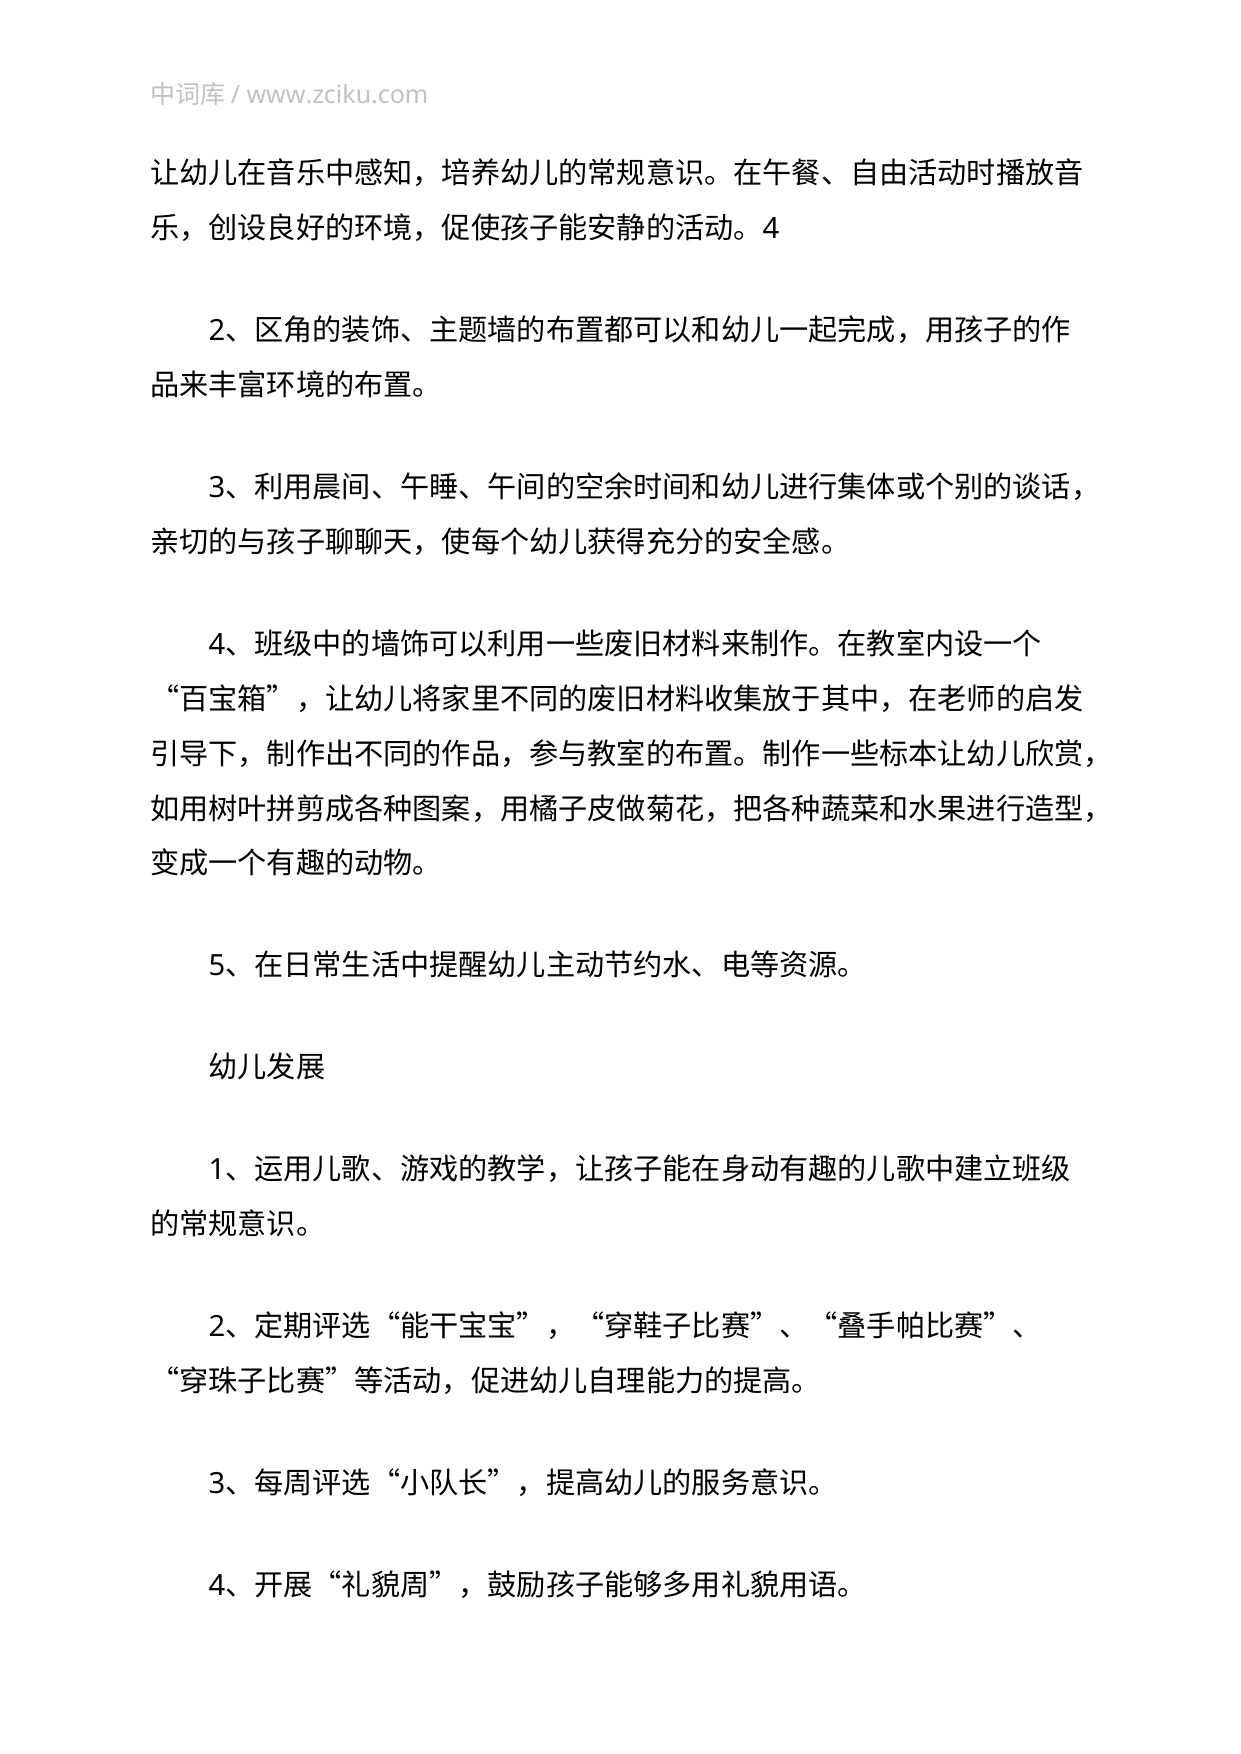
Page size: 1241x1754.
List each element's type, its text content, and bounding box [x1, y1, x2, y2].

text 5、在日常生活中提醒幼儿主动节约水、电等资源。 [150, 942, 1090, 984]
text 幼儿发展 [150, 1044, 1090, 1086]
text 1、运用儿歌、游戏的教学，让孩子能在身动有趣的儿歌中建立班级的常规意识。 [150, 1146, 1090, 1243]
text 3、每周评选“小队长”，提高幼儿的服务意识。 [150, 1459, 1090, 1502]
text 4、开展“礼貌周”，鼓励孩子能够多用礼貌用语。 [150, 1561, 1090, 1603]
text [150, 150, 1090, 247]
text 2、区角的装饰、主题墙的布置都可以和幼儿一起完成，用孩子的作品来丰富环境的布置。 [150, 307, 1090, 404]
text 2、定期评选“能干宝宝”，“穿鞋子比赛”、“叠手帕比赛”、“穿珠子比赛”等活动，促进幼儿自理能力的提高。 [150, 1302, 1090, 1400]
text 4、班级中的墙饰可以利用一些废旧材料来制作。在教室内设一个“百宝箱”，让幼儿将家里不同的废旧材料收集放于其中，在老师的启发引导下，制作出不同的作品，参与教室的布置。制作一些标本让幼儿欣赏，如用树叶拼剪成各种图案，用橘子皮做菊花，把各种蔬菜和水果进行造型，变成一个有趣的动物。 [150, 620, 1090, 882]
text 3、利用晨间、午睡、午间的空余时间和幼儿进行集体或个别的谈话，亲切的与孩子聊聊天，使每个幼儿获得充分的安全感。 [150, 464, 1090, 561]
